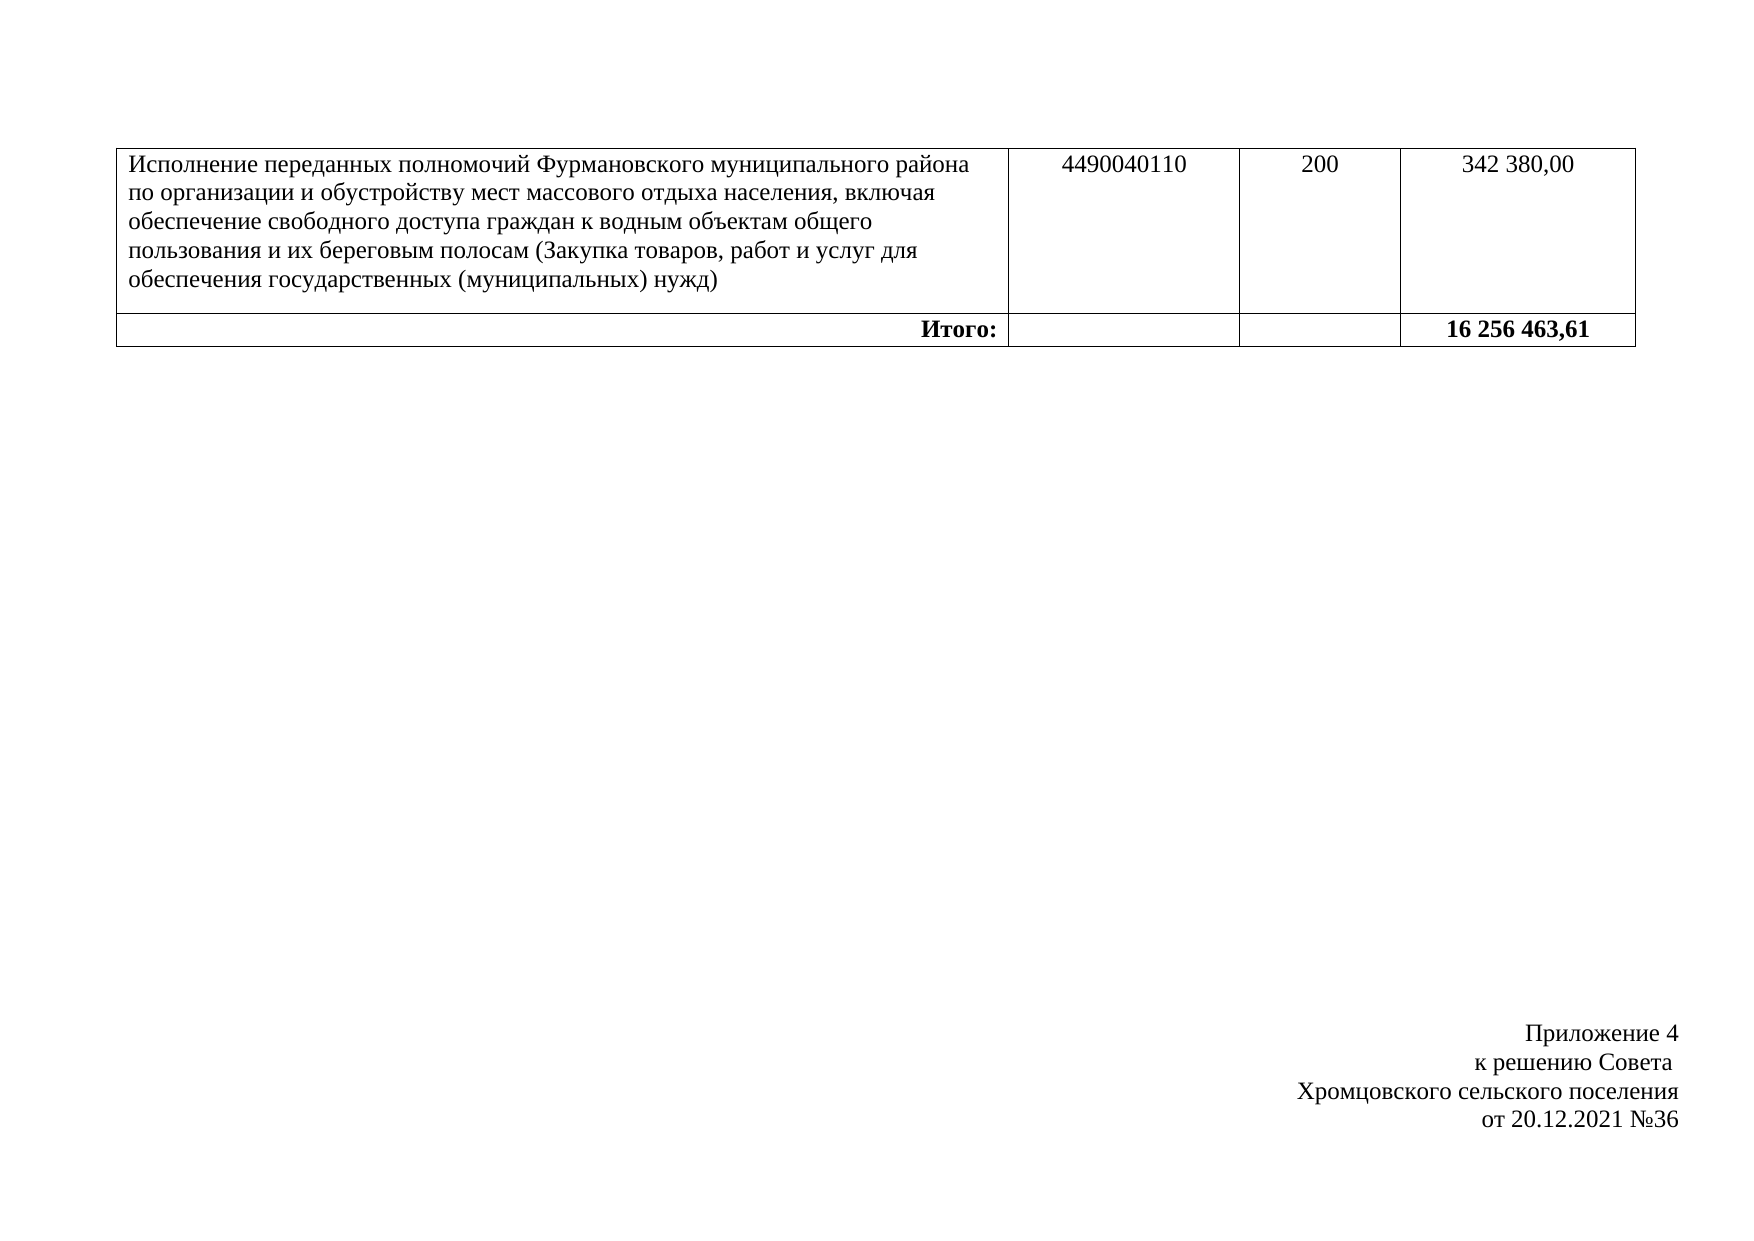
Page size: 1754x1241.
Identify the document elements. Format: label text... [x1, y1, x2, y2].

table_cell 16 256 463,61 [1401, 314, 1635, 346]
table_cell [1009, 314, 1239, 346]
table_cell Исполнение переданных полномочий Фурмановского муниципального района по организации и обустройству мест массового отдыха населения, включая обеспечение свободного доступа граждан к водным объектам общего пользования и их береговым полосам (Закупка товаров, работ и услуг для обеспечения государственных (муниципальных) нужд) [117, 149, 1008, 313]
table_cell 342 380,00 [1401, 149, 1635, 313]
table_cell 4490040110 [1009, 149, 1239, 313]
table_cell [1240, 314, 1400, 346]
table_cell 200 [1240, 149, 1400, 313]
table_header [117, 453, 1754, 1133]
table_cell Итого: [117, 314, 1008, 346]
